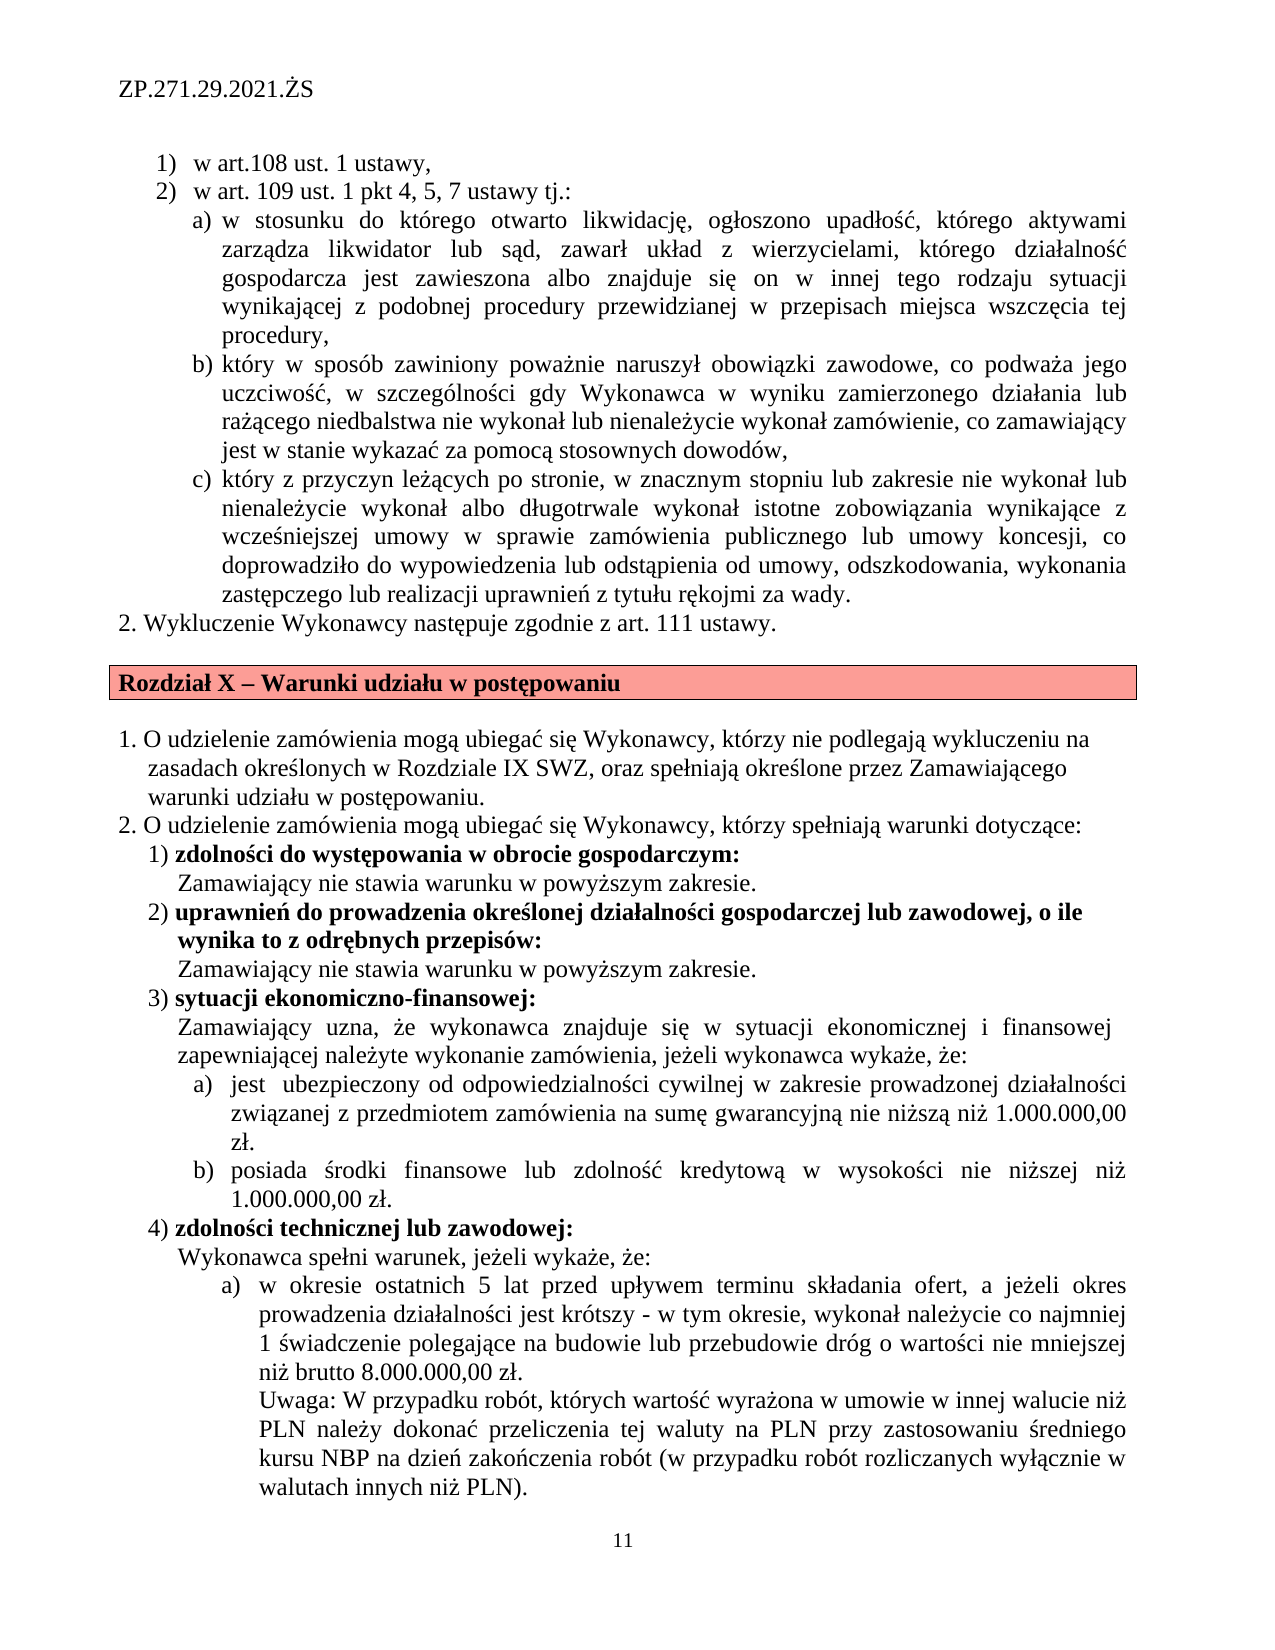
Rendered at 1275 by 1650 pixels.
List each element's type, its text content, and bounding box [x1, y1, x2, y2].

text 1) zdolności do występowania w obrocie gospodarczym: [118, 839, 1127, 868]
list w stosunku do którego otwarto likwidację, ogłoszono upadłość, którego aktywami zarządza likwidator lub sąd, zawarł układ z wierzycielami, którego działalność gospodarcza jest zawieszona albo znajduje się on w innej tego rodzaju sytuacji wynikającej z podobnej procedury przewidzianej w przepisach miejsca wszczęcia tej procedury, [192, 205, 1127, 349]
list w art. 109 ust. 1 pkt 4, 5, 7 ustawy tj.: [156, 176, 1127, 205]
text 3) sytuacji ekonomiczno-finansowej: [118, 983, 1127, 1012]
text 2. Wykluczenie Wykonawcy następuje zgodnie z art. 111 ustawy. [118, 608, 1127, 636]
text 2. O udzielenie zamówienia mogą ubiegać się Wykonawcy, którzy spełniają warunki dotyczące: [118, 810, 1127, 839]
list który w sposób zawiniony poważnie naruszył obowiązki zawodowe, co podważa jego uczciwość, w szczególności gdy Wykonawca w wyniku zamierzonego działania lub rażącego niedbalstwa nie wykonał lub nienależycie wykonał zamówienie, co zamawiający jest w stanie wykazać za pomocą stosownych dowodów, [192, 349, 1127, 464]
text Zamawiający uzna, że wykonawca znajduje się w sytuacji ekonomicznej i finansowej zapewniającej należyte wykonanie zamówienia, jeżeli wykonawca wykaże, że: [156, 1012, 1127, 1069]
list posiada środki finansowe lub zdolność kredytową w wysokości nie niższej niż 1.000.000,00 zł. [193, 1155, 1127, 1213]
text wynika to z odrębnych przepisów: [118, 925, 1127, 954]
list w art.108 ust. 1 ustawy, [156, 148, 1127, 176]
text warunki udziału w postępowaniu. [118, 782, 1127, 810]
text Wykonawca spełni warunek, jeżeli wykaże, że: [118, 1242, 1127, 1270]
text zasadach określonych w Rozdziale IX SWZ, oraz spełniają określone przez Zamawiającego [118, 753, 1127, 782]
text Uwaga: W przypadku robót, których wartość wyrażona w umowie w innej walucie niż PLN należy dokonać przeliczenia tej waluty na PLN przy zastosowaniu średniego kursu NBP na dzień zakończenia robót (w przypadku robót rozliczanych wyłącznie w walutach innych niż PLN). [258, 1385, 1127, 1500]
text Zamawiający nie stawia warunku w powyższym zakresie. [118, 868, 1127, 897]
text 2) uprawnień do prowadzenia określonej działalności gospodarczej lub zawodowej, o ile [118, 897, 1127, 925]
text Zamawiający nie stawia warunku w powyższym zakresie. [118, 954, 1127, 983]
list który z przyczyn leżących po stronie, w znacznym stopniu lub zakresie nie wykonał lub nienależycie wykonał albo długotrwale wykonał istotne zobowiązania wynikające z wcześniejszej umowy w sprawie zamówienia publicznego lub umowy koncesji, co doprowadziło do wypowiedzenia lub odstąpienia od umowy, odszkodowania, wykonania zastępczego lub realizacji uprawnień z tytułu rękojmi za wady. [192, 464, 1127, 608]
text 4) zdolności technicznej lub zawodowej: [118, 1213, 1127, 1242]
text Rozdział X – Warunki udziału w postępowaniu [110, 666, 1136, 699]
list w okresie ostatnich 5 lat przed upływem terminu składania ofert, a jeżeli okres prowadzenia działalności jest krótszy - w tym okresie, wykonał należycie co najmniej 1 świadczenie polegające na budowie lub przebudowie dróg o wartości nie mniejszej niż brutto 8.000.000,00 zł. [221, 1270, 1127, 1385]
list jest ubezpieczony od odpowiedzialności cywilnej w zakresie prowadzonej działalności związanej z przedmiotem zamówienia na sumę gwarancyjną nie niższą niż 1.000.000,00 zł. [193, 1069, 1127, 1155]
text 1. O udzielenie zamówienia mogą ubiegać się Wykonawcy, którzy nie podlegają wykluczeniu na [118, 724, 1127, 753]
